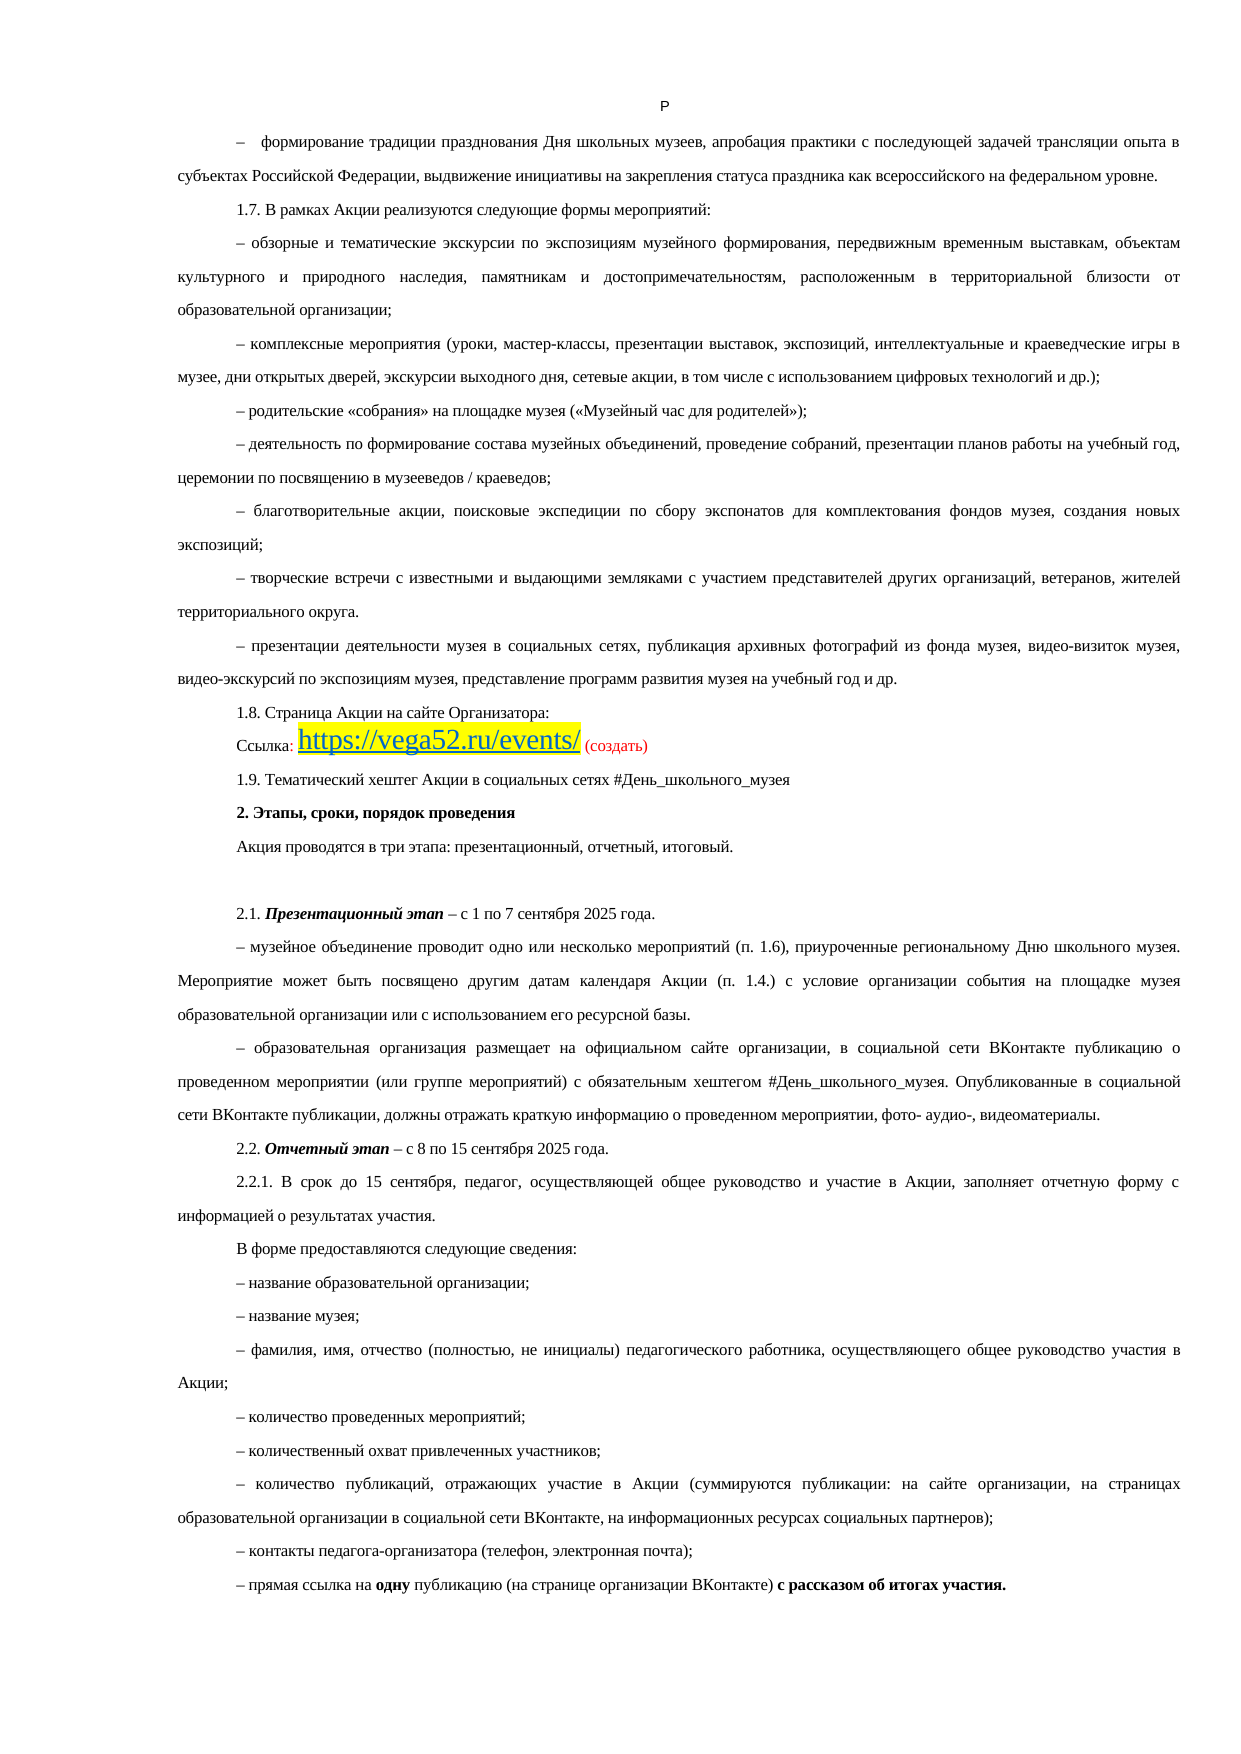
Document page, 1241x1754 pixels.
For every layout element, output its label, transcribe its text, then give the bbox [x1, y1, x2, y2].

text Ссылка: https://vega52.ru/events/ (создать) [581, 722, 1181, 755]
text – формирование традиции празднования Дня школьных музеев, апробация практики с последующей задачей трансляции опыта в субъектах Российской Федерации, выдвижение инициативы на закрепления статуса праздника как всероссийского на федеральном уровне. [177, 118, 1181, 185]
text 1.7. В рамках Акции реализуются следующие формы мероприятий: [177, 185, 1181, 219]
text – контакты педагога-организатора (телефон, электронная почта); [177, 1527, 1181, 1560]
text – благотворительные акции, поисковые экспедиции по сбору экспонатов для комплектования фондов музея, создания новых экспозиций; [177, 487, 1181, 554]
text – количественный охват привлеченных участников; [177, 1426, 1181, 1460]
text – творческие встречи с известными и выдающими земляками с участием представителей других организаций, ветеранов, жителей территориального округа. [177, 554, 1181, 621]
text – название образовательной организации; [177, 1258, 1181, 1292]
text – количество публикаций, отражающих участие в Акции (суммируются публикации: на сайте организации, на страницах образовательной организации в социальной сети ВКонтакте, на информационных ресурсах социальных партнеров); [177, 1460, 1181, 1527]
text – фамилия, имя, отчество (полностью, не инициалы) педагогического работника, осуществляющего общее руководство участия в Акции; [177, 1326, 1181, 1393]
text – родительские «собрания» на площадке музея («Музейный час для родителей»); [177, 386, 1181, 420]
text – обзорные и тематические экскурсии по экспозициям музейного формирования, передвижным временным выставкам, объектам культурного и природного наследия, памятникам и достопримечательностям, расположенным в территориальной близости от образовательной организации; [177, 219, 1181, 319]
text 1.9. Тематический хештег Акции в социальных сетях #День_школьного_музея [177, 755, 1181, 789]
text 2.2. Отчетный этап – с 8 по 15 сентября 2025 года. [177, 1124, 1181, 1158]
text – название музея; [177, 1292, 1181, 1326]
text Акция проводятся в три этапа: презентационный, отчетный, итоговый. [177, 822, 1181, 856]
text – музейное объединение проводит одно или несколько мероприятий (п. 1.6), приуроченные региональному Дню школьного музея. Мероприятие может быть посвящено другим датам календаря Акции (п. 1.4.) с условие организации события на площадке музея образовательной организации или с использованием его ресурсной базы. [177, 923, 1181, 1024]
text – прямая ссылка на одну публикацию (на странице организации ВКонтакте) с рассказом об итогах участия. [177, 1560, 1181, 1594]
text 2.1. Презентационный этап – с 1 по 7 сентября 2025 года. [177, 889, 1181, 923]
text 2. Этапы, сроки, порядок проведения [177, 789, 1181, 822]
text 1.8. Страница Акции на сайте Организатора: [177, 688, 1181, 722]
text – количество проведенных мероприятий; [177, 1393, 1181, 1426]
text 2.2.1. В срок до 15 сентября, педагог, осуществляющей общее руководство и участие в Акции, заполняет отчетную форму с информацией о результатах участия. [177, 1158, 1181, 1225]
text – комплексные мероприятия (уроки, мастер-классы, презентации выставок, экспозиций, интеллектуальные и краеведческие игры в музее, дни открытых дверей, экскурсии выходного дня, сетевые акции, в том числе с использованием цифровых технологий и др.); [177, 319, 1181, 386]
text – презентации деятельности музея в социальных сетях, публикация архивных фотографий из фонда музея, видео-визиток музея, видео-экскурсий по экспозициям музея, представление программ развития музея на учебный год и др. [177, 621, 1181, 688]
text В форме предоставляются следующие сведения: [177, 1225, 1181, 1258]
text – образовательная организация размещает на официальном сайте организации, в социальной сети ВКонтакте публикацию о проведенном мероприятии (или группе мероприятий) с обязательным хештегом #День_школьного_музея. Опубликованные в социальной сети ВКонтакте публикации, должны отражать краткую информацию о проведенном мероприятии, фото- аудио-, видеоматериалы. [177, 1024, 1181, 1124]
text Ссылка: https://vega52.ru/events/ (создать) [177, 722, 298, 755]
text – деятельность по формирование состава музейных объединений, проведение собраний, презентации планов работы на учебный год, церемонии по посвящению в музееведов / краеведов; [177, 420, 1181, 487]
